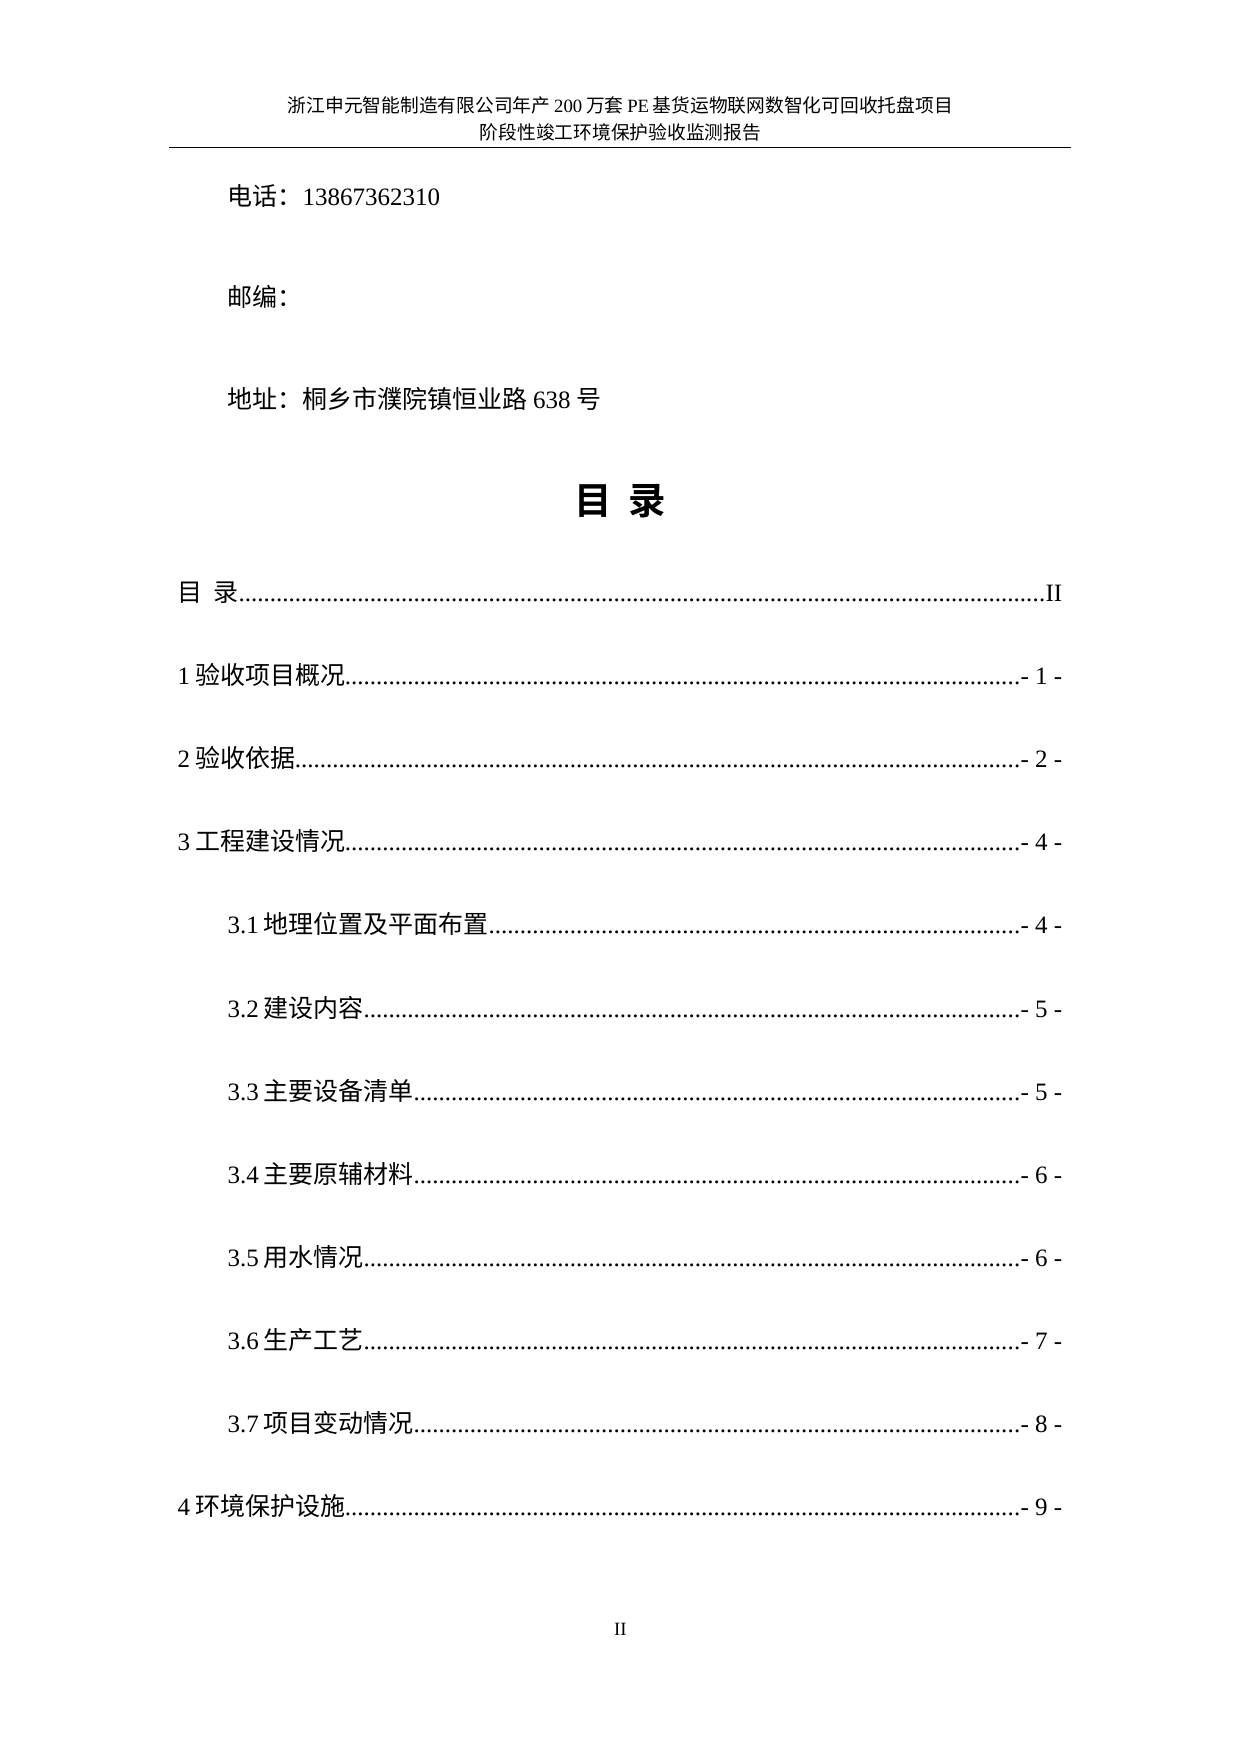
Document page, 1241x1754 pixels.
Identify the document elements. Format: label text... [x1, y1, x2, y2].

subtitle 目 录 [177, 466, 1063, 531]
text 目 录 II [177, 558, 1063, 623]
text 3.5用水情况 - 6 - [177, 1223, 1063, 1288]
text 3.4主要原辅材料 - 6 - [177, 1140, 1063, 1205]
text 3.1地理位置及平面布置 - 4 - [177, 891, 1063, 956]
text 3工程建设情况 - 4 - [177, 807, 1063, 872]
text 4环境保护设施 - 9 - [177, 1472, 1063, 1537]
text 2验收依据 - 2 - [177, 724, 1063, 789]
text 3.6生产工艺 - 7 - [177, 1306, 1063, 1371]
text 3.2建设内容 - 5 - [177, 974, 1063, 1039]
text 1验收项目概况 - 1 - [177, 641, 1063, 706]
text 3.7项目变动情况 - 8 - [177, 1389, 1063, 1454]
text 电话：13867362310 [177, 162, 1063, 227]
text 地址：桐乡市濮院镇恒业路 638 号 [177, 365, 1063, 430]
text 3.3主要设备清单 - 5 - [177, 1057, 1063, 1122]
text 邮编： [177, 263, 1063, 328]
